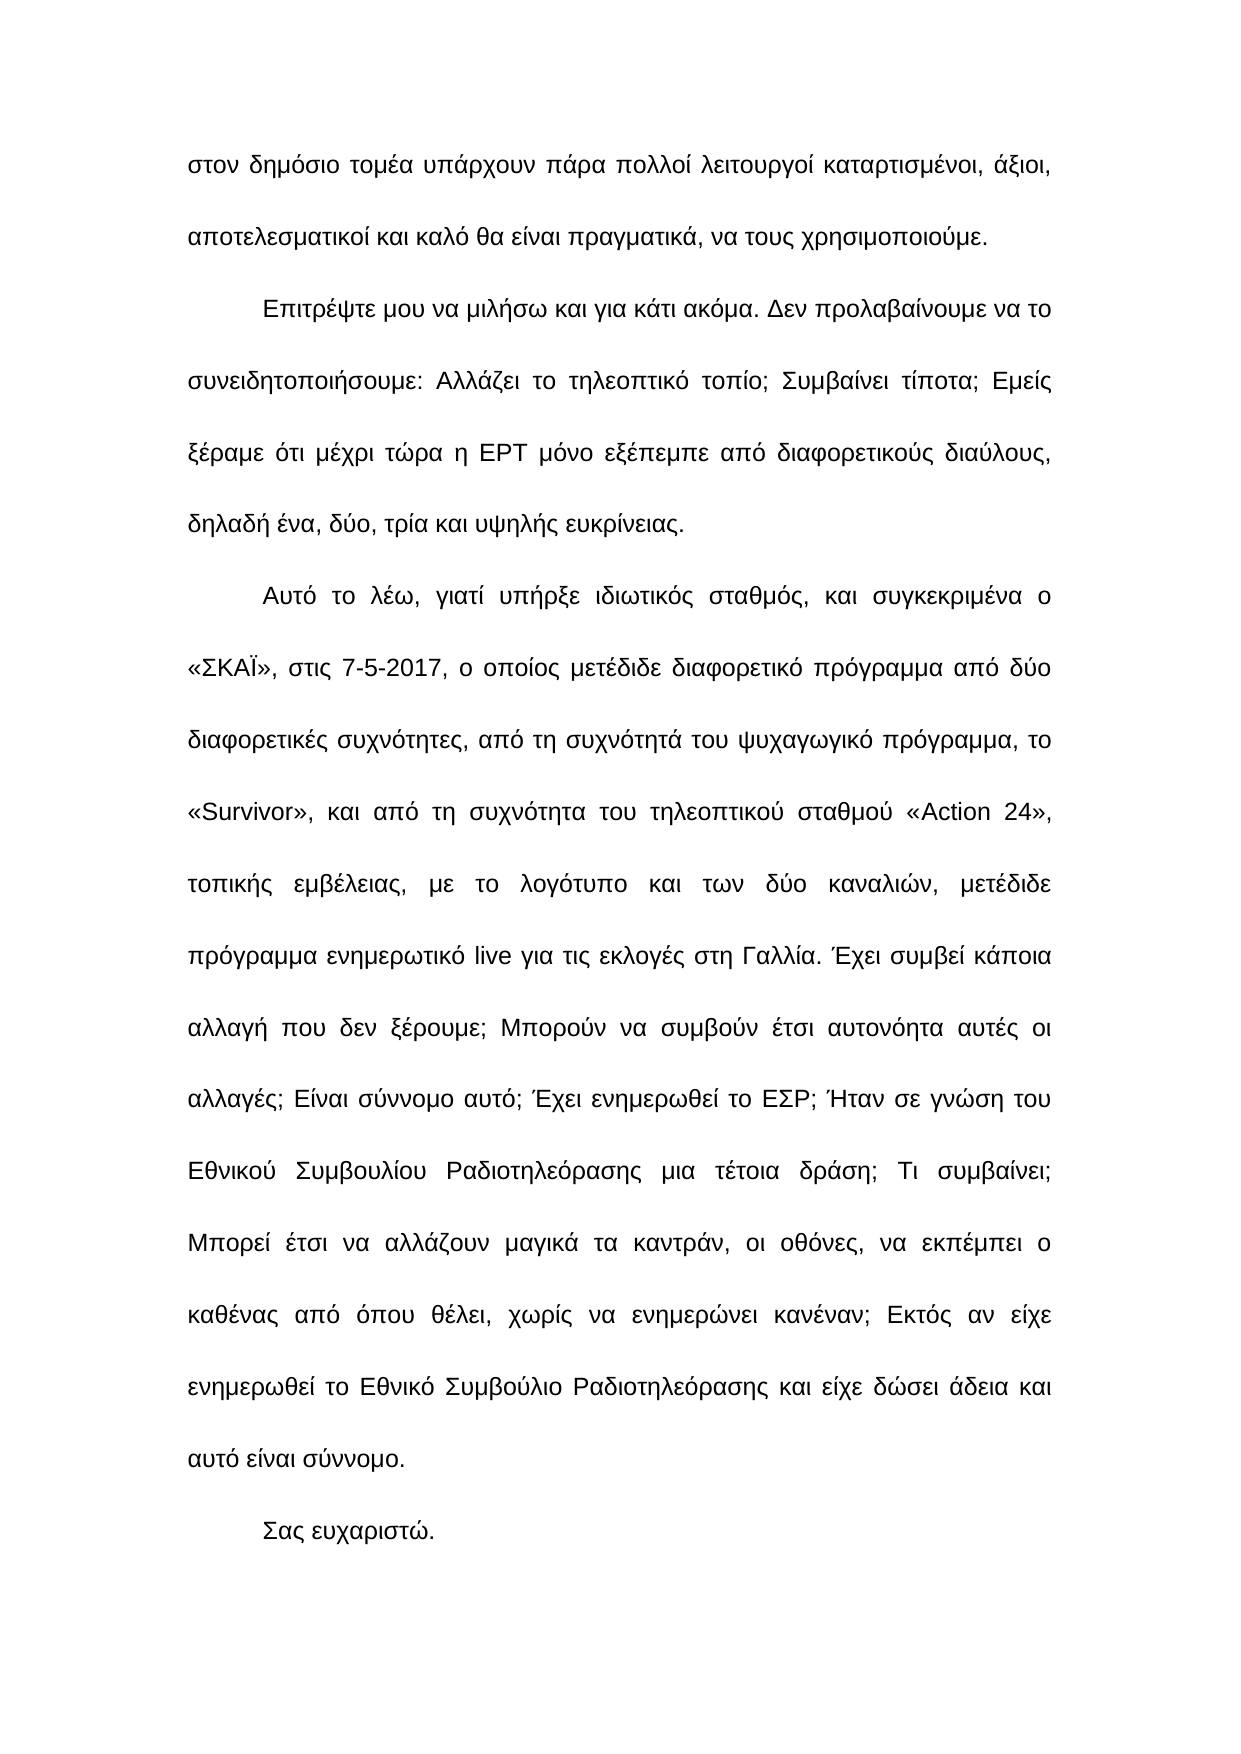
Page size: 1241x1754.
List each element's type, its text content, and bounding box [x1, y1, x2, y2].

text Επιτρέψτε μου να μιλήσω και για κάτι ακόμα. Δεν προλαβαίνουμε να το συνειδητοποιήσουμε: Αλλάζει το τηλεοπτικό τοπίο; Συμβαίνει τίποτα; Εμείς ξέραμε ότι μέχρι τώρα η ΕΡΤ μόνο εξέπεμπε από διαφορετικούς διαύλους, δηλαδή ένα, δύο, τρία και υψηλής ευκρίνειας. [187, 294, 1053, 538]
text Σας ευχαριστώ. [187, 1516, 1053, 1544]
text Αυτό το λέω, γιατί υπήρξε ιδιωτικός σταθμός, και συγκεκριμένα ο «ΣΚΑΪ», στις 7-5-2017, ο οποίος μετέδιδε διαφορετικό πρόγραμμα από δύο διαφορετικές συχνότητες, από τη συχνότητά του ψυχαγωγικό πρόγραμμα, το «Survivor», και από τη συχνότητα του τηλεοπτικού σταθμού «Action 24», τοπικής εμβέλειας, με το λογότυπο και των δύο καναλιών, μετέδιδε πρόγραμμα ενημερωτικό live για τις εκλογές στη Γαλλία. Έχει συμβεί κάποια αλλαγή που δεν ξέρουμε; Μπορούν να συμβούν έτσι αυτονόητα αυτές οι αλλαγές; Είναι σύννομο αυτό; Έχει ενημερωθεί το ΕΣΡ; Ήταν σε γνώση του Εθνικού Συμβουλίου Ραδιοτηλεόρασης μια τέτοια δράση; Τι συμβαίνει; Μπορεί έτσι να αλλάζουν μαγικά τα καντράν, οι οθόνες, να εκπέμπει ο καθένας από όπου θέλει, χωρίς να ενημερώνει κανέναν; Εκτός αν είχε ενημερωθεί το Εθνικό Συμβούλιο Ραδιοτηλεόρασης και είχε δώσει άδεια και αυτό είναι σύννομο. [187, 581, 1053, 1472]
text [187, 150, 1053, 251]
